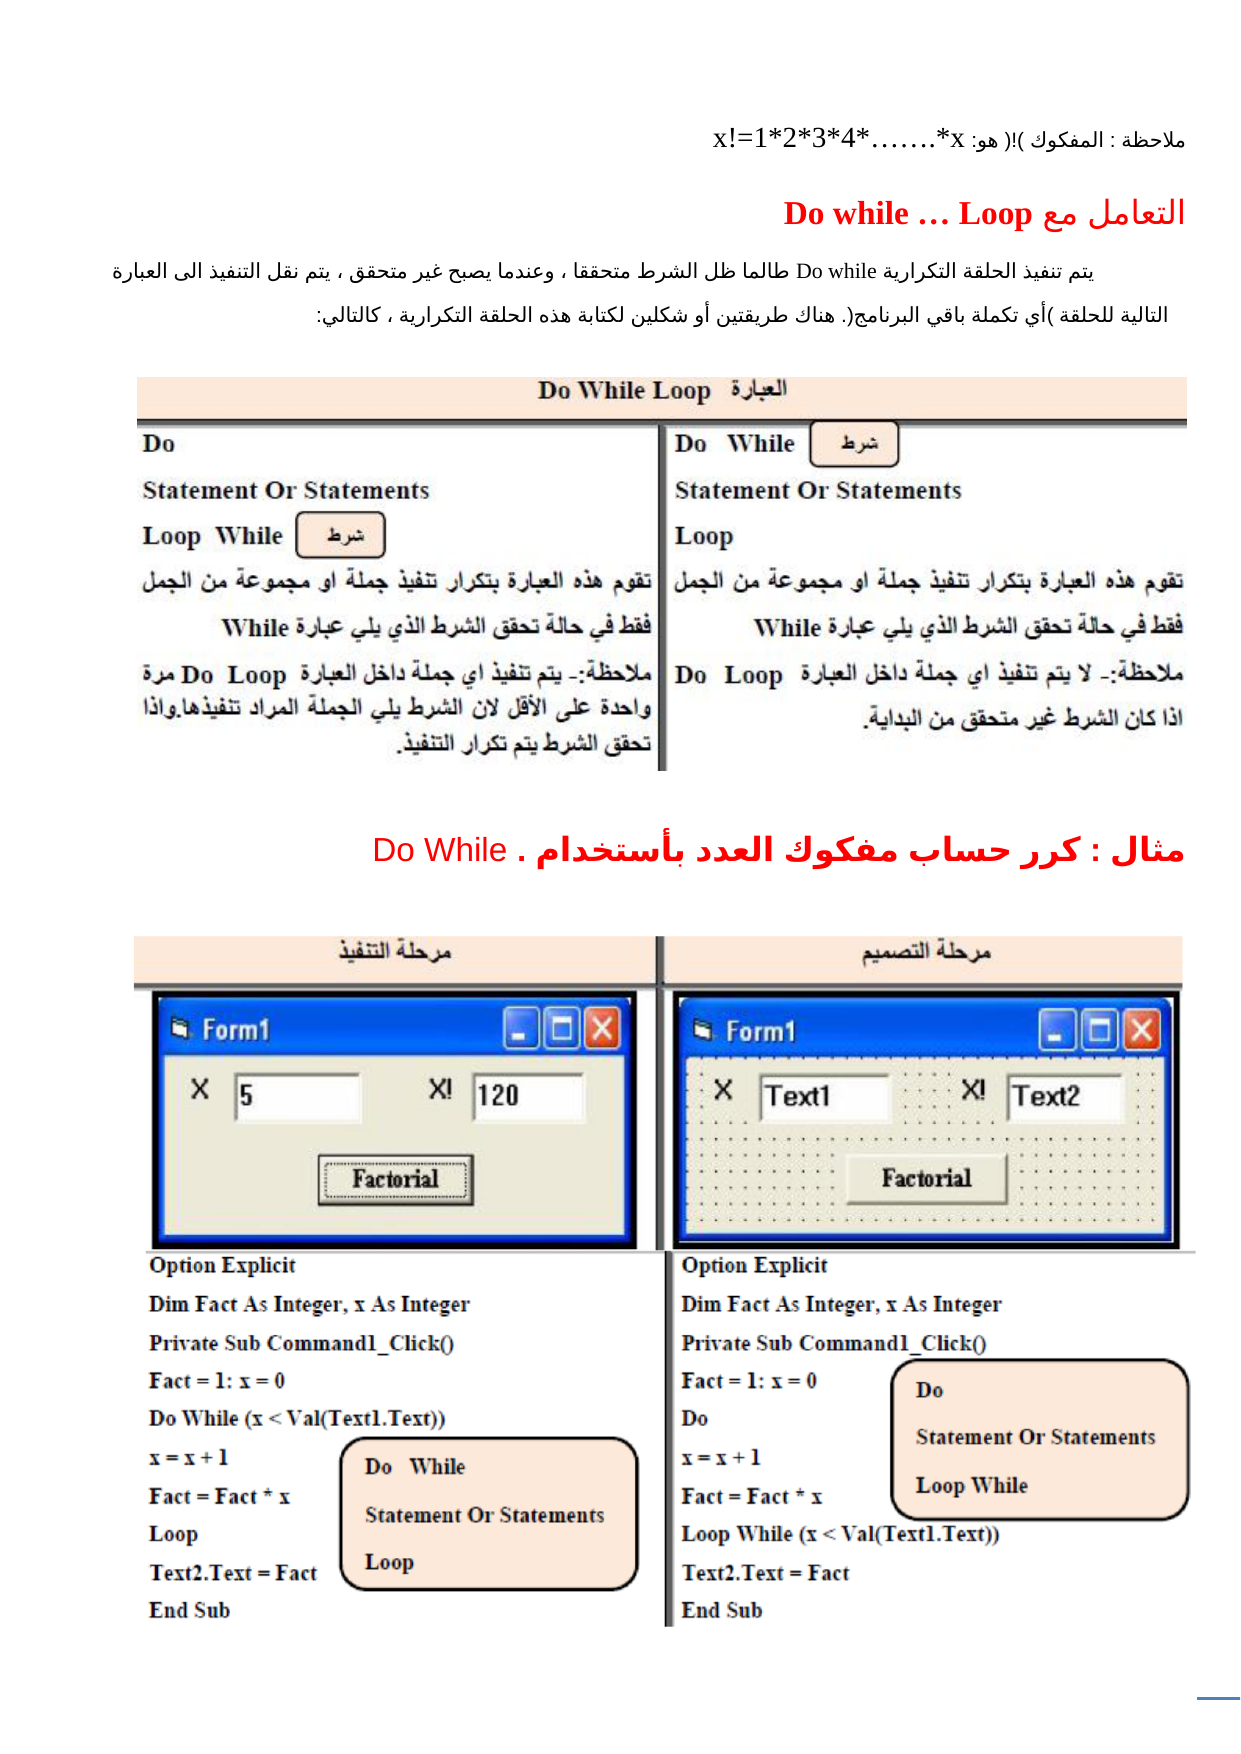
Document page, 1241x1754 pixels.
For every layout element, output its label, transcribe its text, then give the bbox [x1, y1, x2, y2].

picture [137, 377, 1187, 771]
text مثال : كرر حساب مفكوك العدد بأستخدام . Do While [96, 830, 1186, 868]
text ملاحظة : المفكوك )!( ھو: x!=1*2*3*4*…….*x [96, 120, 1186, 153]
picture [133, 936, 1196, 1627]
text یتم تنفیذ الحلقة التكراریة Do while طالما ظل الشرط متحققا ، وعندما یصبح غیر متحقق ، یتم نقل التنفیذ الى العبارة التالیة للحلقة )أي تكملة باقي البرنامج(. ھناك طریقتین أو شكلین لكتابة ھذه الحلقة التكراریة ، كالتالي: [96, 258, 1169, 327]
text التعامل مع Do while … Loop [76, 193, 1186, 231]
